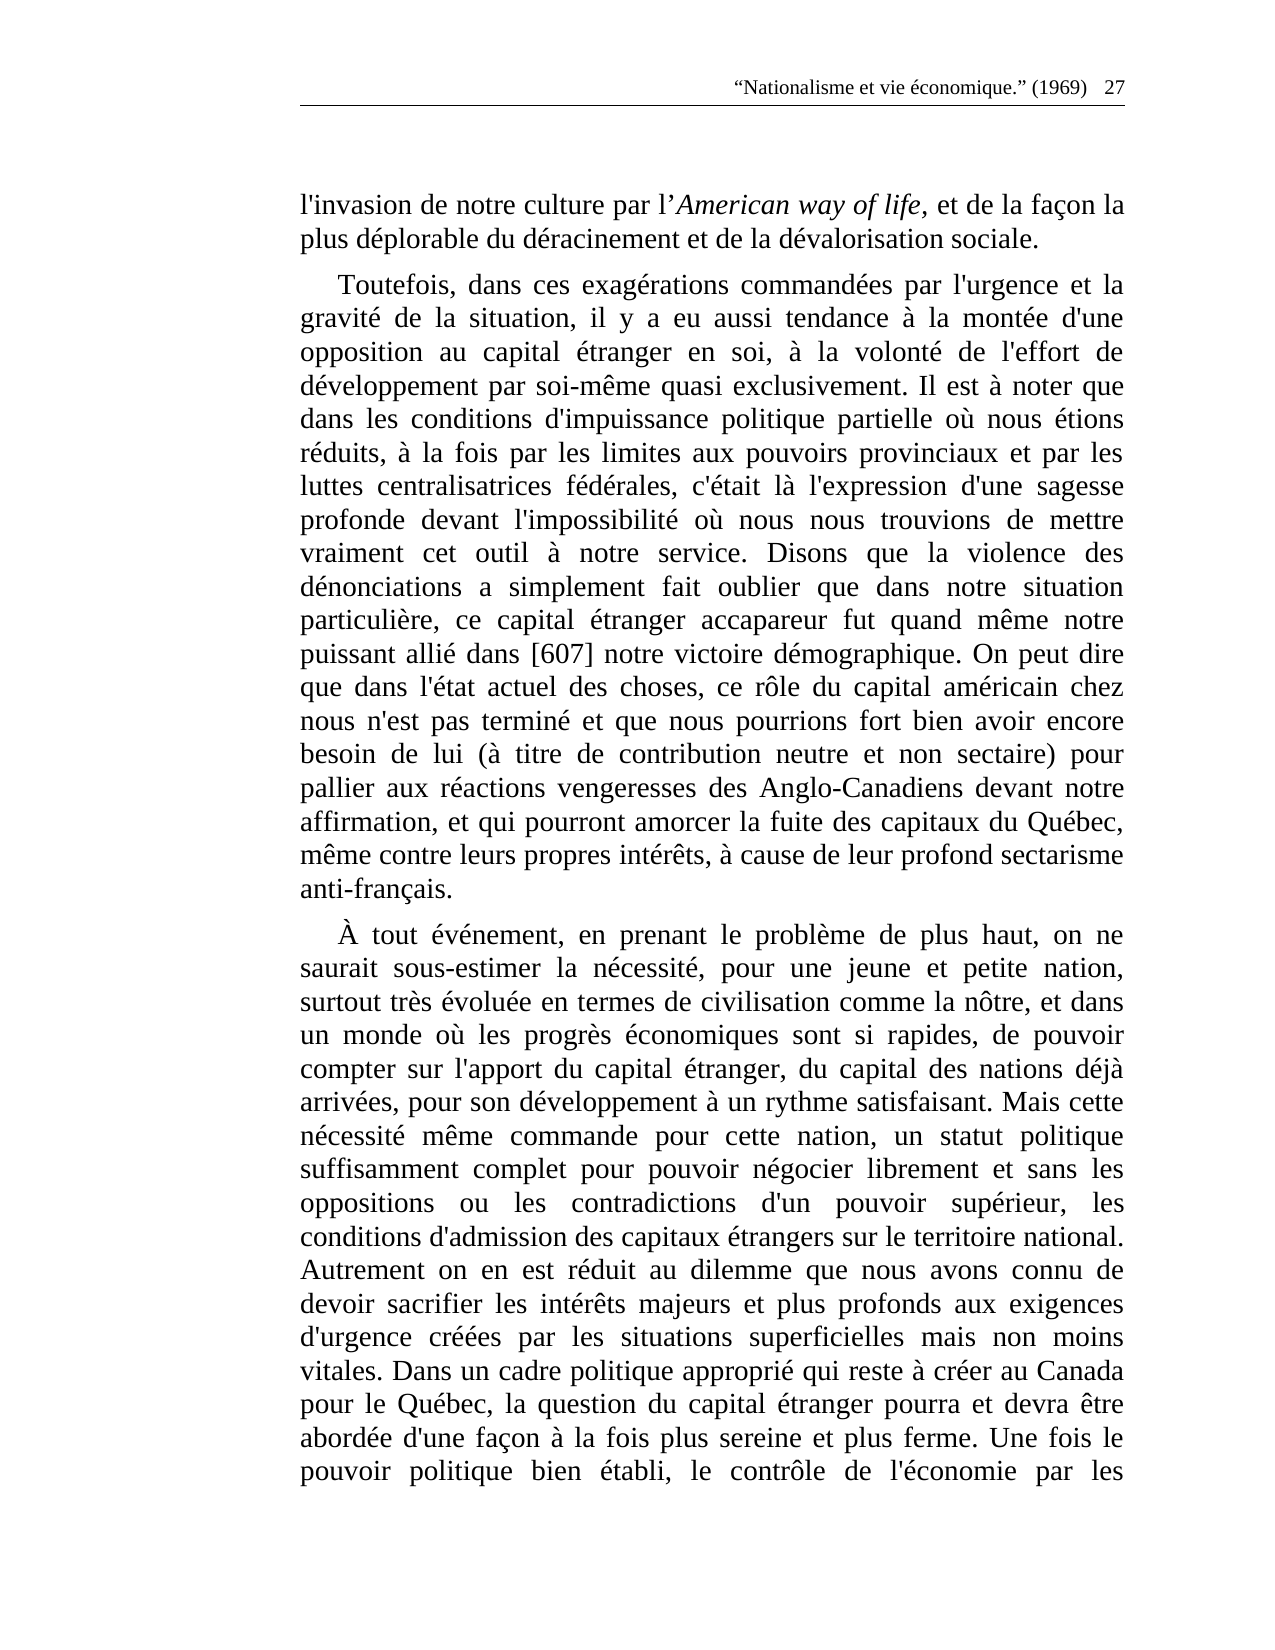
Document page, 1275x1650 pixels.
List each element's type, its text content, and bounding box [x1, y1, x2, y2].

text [300, 187, 1125, 254]
text Toutefois, dans ces exagérations commandées par l'urgence et la gravité de la situation, il y a eu aussi tendance à la montée d'une opposition au capital étranger en soi, à la volonté de l'effort de développement par soi-même quasi exclusivement. Il est à noter que dans les conditions d'impuissance politique partielle où nous étions réduits, à la fois par les limites aux pouvoirs provinciaux et par les luttes centralisatrices fédérales, c'était là l'expression d'une sagesse profonde devant l'impossibilité où nous nous trouvions de mettre vraiment cet outil à notre service. Disons que la violence des dénonciations a simplement fait oublier que dans notre situation particulière, ce capital étranger accapareur fut quand même notre puissant allié dans [607] notre victoire démographique. On peut dire que dans l'état actuel des choses, ce rôle du capital américain chez nous n'est pas terminé et que nous pourrions fort bien avoir encore besoin de lui (à titre de contribution neutre et non sectaire) pour pallier aux réactions vengeresses des Anglo-Canadiens devant notre affirmation, et qui pourront amorcer la fuite des capitaux du Québec, même contre leurs propres intérêts, à cause de leur profond sectarisme anti-français. [300, 267, 1125, 904]
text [300, 917, 1125, 1487]
